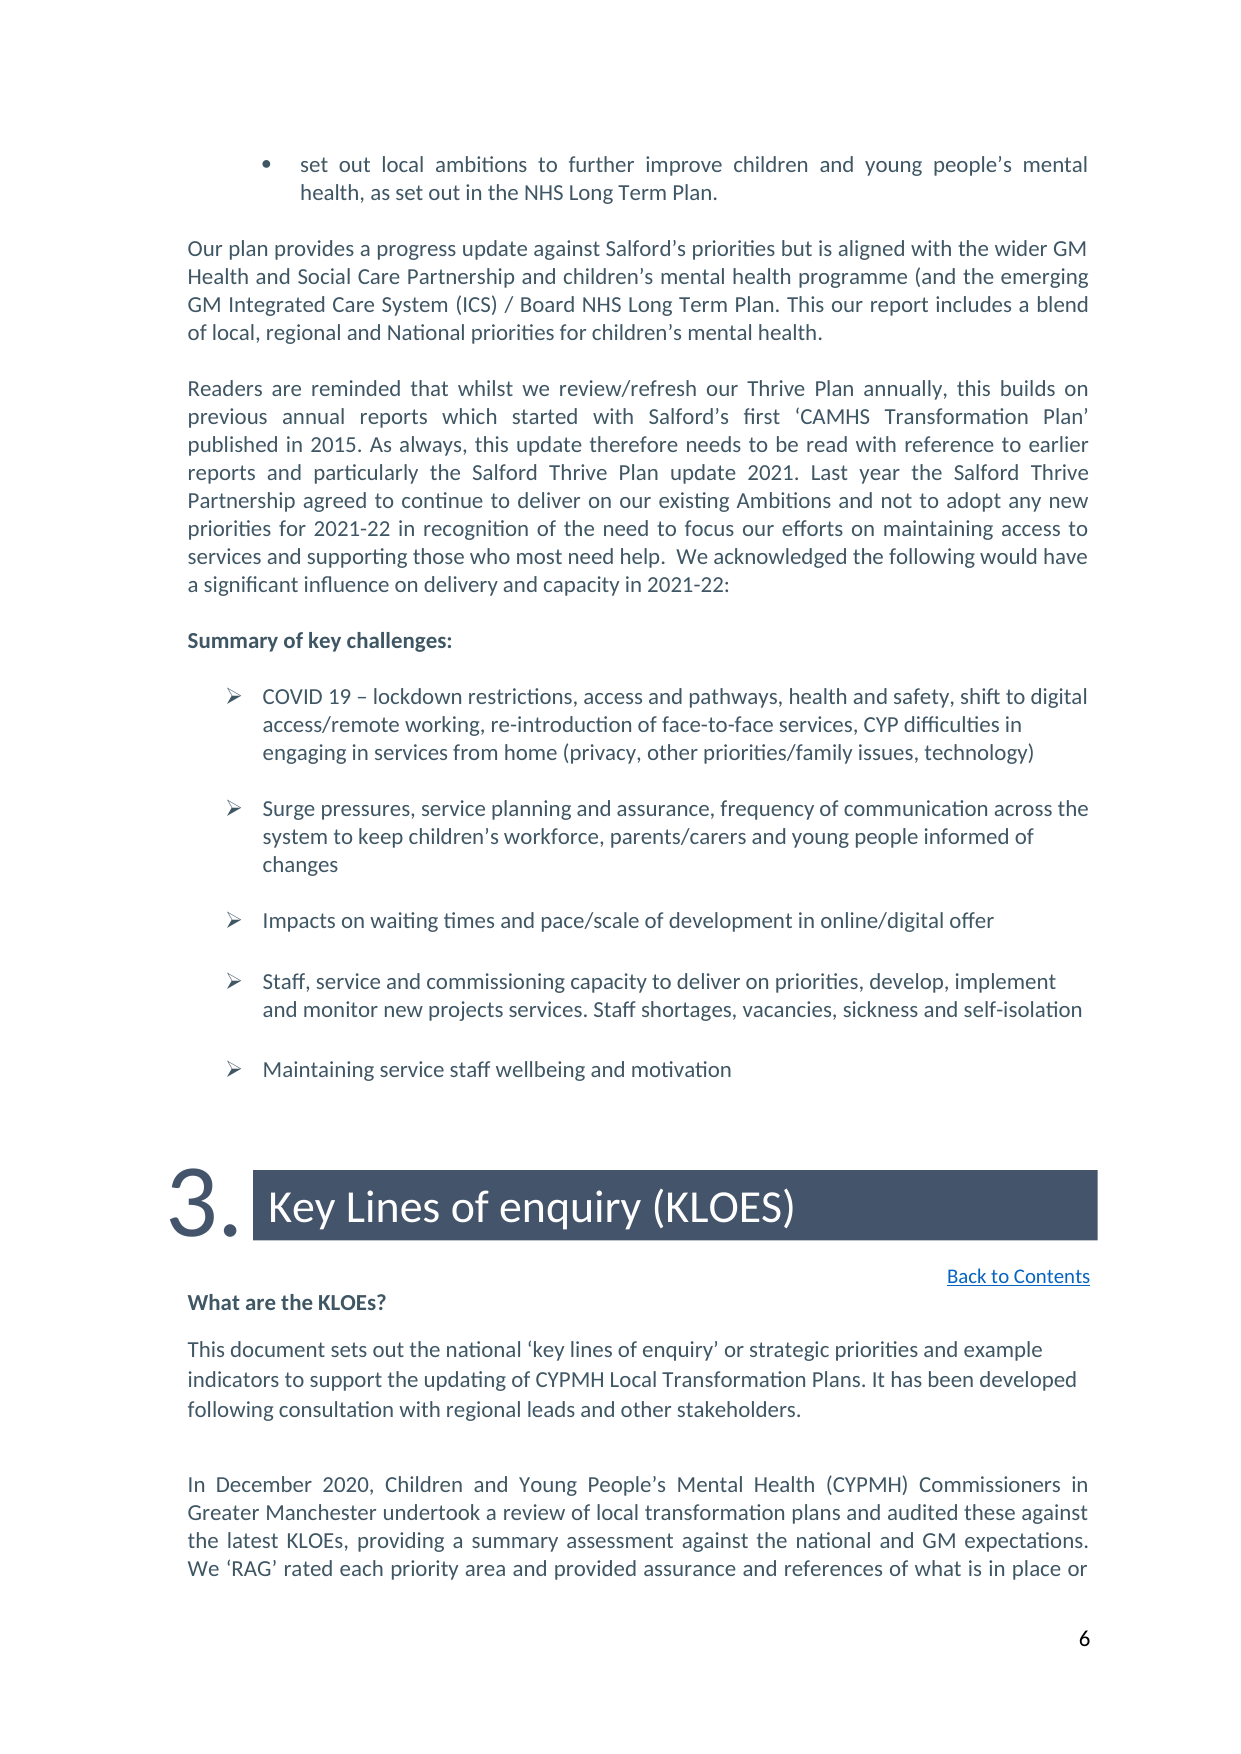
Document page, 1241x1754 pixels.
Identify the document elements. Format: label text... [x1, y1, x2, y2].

list Maintaining service staff wellbeing and motivation [225, 1055, 1090, 1083]
text Summary of key challenges: [187, 626, 1090, 654]
text This document sets out the national ‘key lines of enquiry’ or strategic priorities and example indicators to support the updating of CYPMH Local Transformation Plans. It has been developed following consultation with regional leads and other stakeholders. [187, 1335, 1090, 1424]
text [187, 1471, 1090, 1583]
list set out local ambitions to further improve children and young people’s mental health, as set out in the NHS Long Term Plan. [262, 150, 1090, 206]
list Staff, service and commissioning capacity to deliver on priorities, develop, implement and monitor new projects services. Staff shortages, vacancies, sickness and self-isolation [225, 967, 1090, 1023]
text What are the KLOEs? [187, 1288, 1090, 1316]
text Back to Contents [187, 1263, 1090, 1288]
text Readers are reminded that whilst we review/refresh our Thrive Plan annually, this builds on previous annual reports which started with Salford’s first ‘CAMHS Transformation Plan’ published in 2015. As always, this update therefore needs to be read with reference to earlier reports and particularly the Salford Thrive Plan update 2021. Last year the Salford Thrive Partnership agreed to continue to deliver on our existing Ambitions and not to adopt any new priorities for 2021-22 in recognition of the need to focus our efforts on maintaining access to services and supporting those who most need help. We acknowledged the following would have a significant influence on delivery and capacity in 2021-22: [187, 374, 1090, 598]
list Impacts on waiting times and pace/scale of development in online/digital offer [225, 907, 1090, 934]
list COVID 19 – lockdown restrictions, access and pathways, health and safety, shift to digital access/remote working, re-introduction of face-to-face services, CYP difficulties in engaging in services from home (privacy, other priorities/family issues, technology) [225, 682, 1090, 766]
list Surge pressures, service planning and assurance, frequency of communication across the system to keep children’s workforce, parents/carers and young people informed of changes [225, 794, 1090, 878]
text Our plan provides a progress update against Salford’s priorities but is aligned with the wider GM Health and Social Care Partnership and children’s mental health programme (and the emerging GM Integrated Care System (ICS) / Board NHS Long Term Plan. This our report includes a blend of local, regional and National priorities for children’s mental health. [187, 234, 1090, 346]
